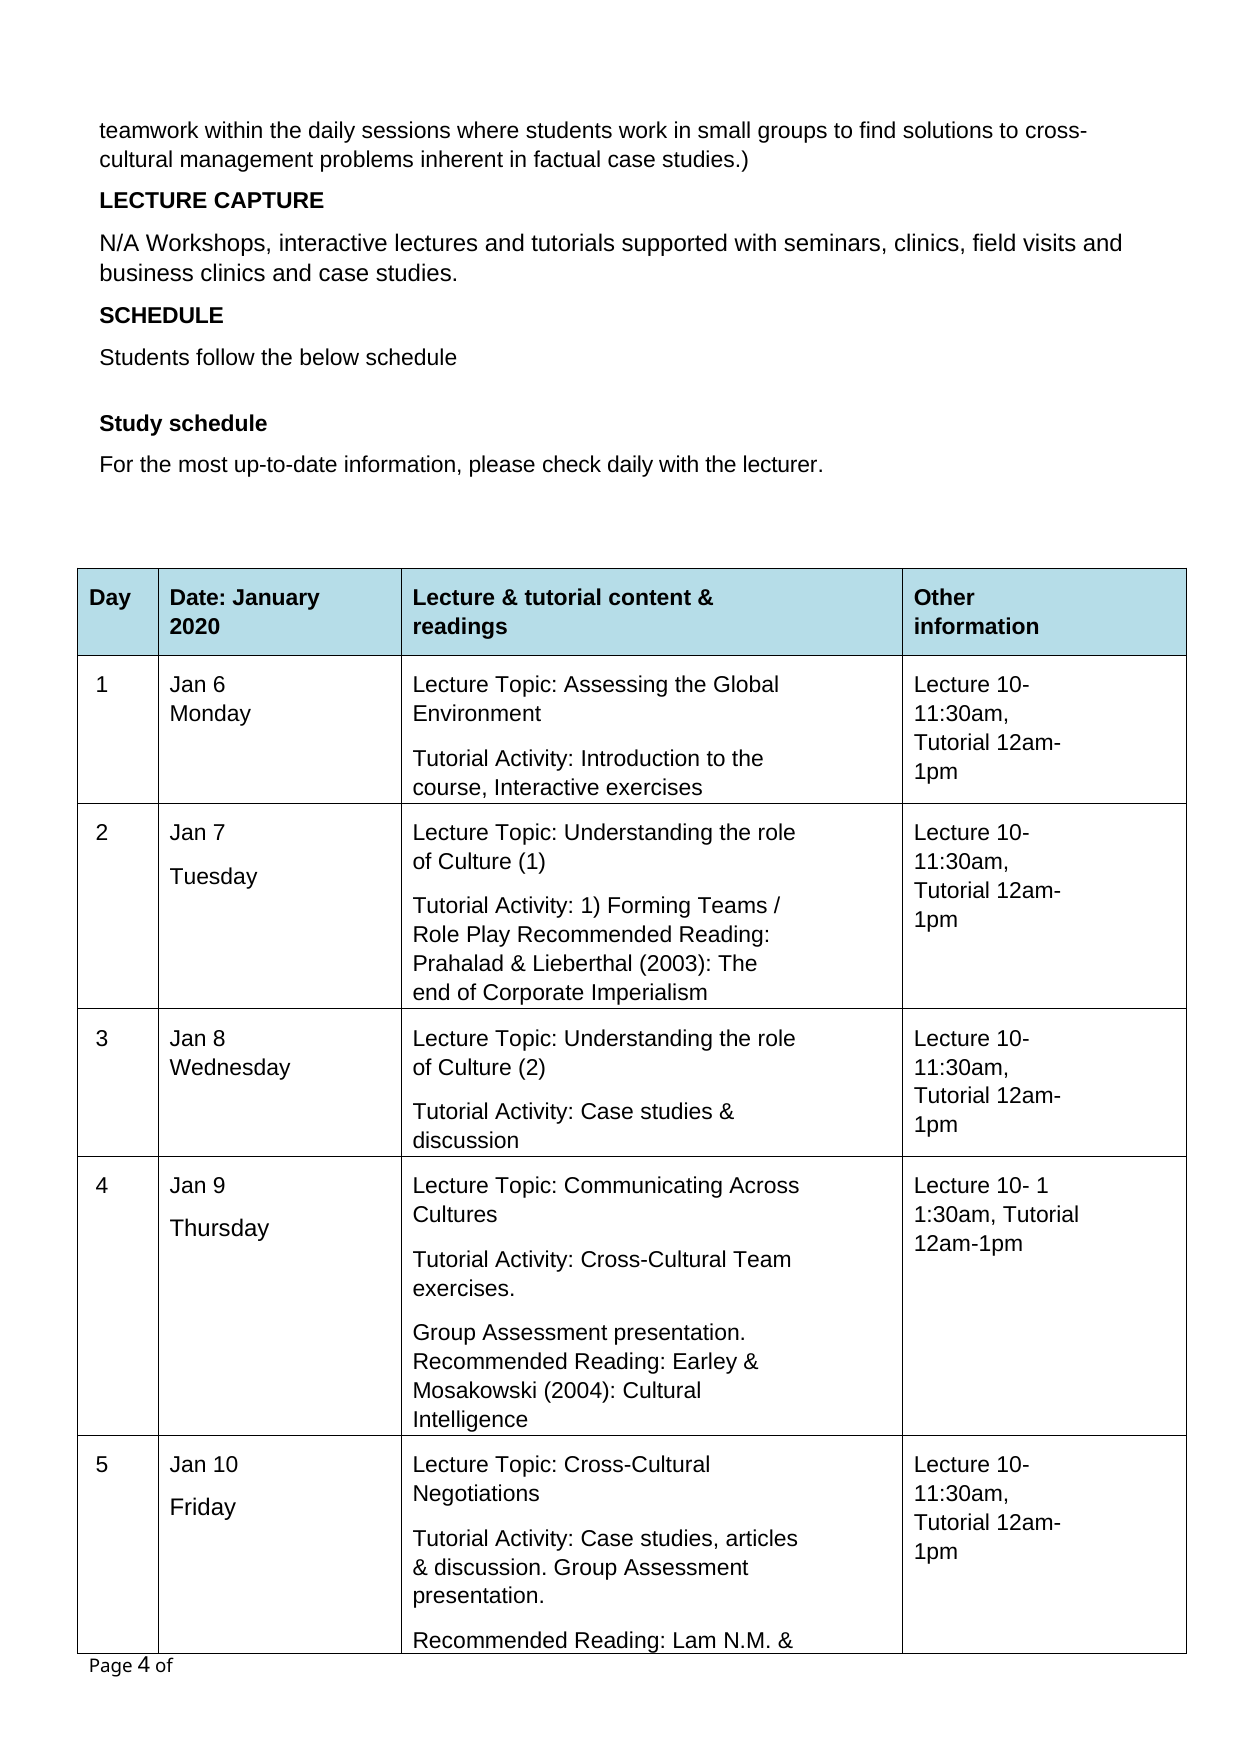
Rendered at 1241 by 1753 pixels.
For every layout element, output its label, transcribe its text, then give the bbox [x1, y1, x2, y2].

table_cell Jan 7 Tuesday [159, 804, 401, 1008]
table_cell Jan 8 Wednesday [159, 1009, 401, 1156]
table_cell Lecture Topic: Understanding the role of Culture (1) Tutorial Activity: 1) Forming Teams / Role Play Recommended Reading: Prahalad & Lieberthal (2003): The end of Corporate Imperialism [402, 804, 902, 1008]
table_cell Lecture 10-11:30am, Tutorial 12am-1pm [903, 1009, 1186, 1156]
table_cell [903, 1436, 1186, 1653]
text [99, 117, 1153, 172]
table_cell Lecture Topic: Assessing the Global Environment Tutorial Activity: Introduction to the course, Interactive exercises [402, 656, 902, 802]
table_cell 5 [78, 1436, 158, 1653]
table_header Lecture & tutorial content & readings [402, 569, 902, 655]
table_cell Lecture Topic: Understanding the role of Culture (2) Tutorial Activity: Case studies & discussion [402, 1009, 902, 1156]
table_cell 2 [78, 804, 158, 1008]
table_cell Lecture 10- 1 1:30am, Tutorial 12am-1pm [903, 1157, 1186, 1435]
text For the most up-to-date information, please check daily with the lecturer. [99, 451, 1063, 478]
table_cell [402, 1436, 902, 1653]
subtitle SCHEDULE [77, 302, 1153, 328]
table_cell 1 [78, 656, 158, 802]
text LECTURE CAPTURE [99, 187, 1153, 213]
table_cell Jan 9 Thursday [159, 1157, 401, 1435]
text N/A Workshops, interactive lectures and tutorials supported with seminars, clinics, field visits and business clinics and case studies. [99, 228, 1153, 286]
subtitle Study schedule [99, 410, 1153, 436]
table_header Date: January 2020 [159, 569, 401, 655]
table_cell 4 [78, 1157, 158, 1435]
table_cell Jan 10 Friday [159, 1436, 401, 1653]
table_cell Jan 6 Monday [159, 656, 401, 802]
table_cell Lecture Topic: Communicating Across Cultures Tutorial Activity: Cross-Cultural Team exercises. Group Assessment presentation. Recommended Reading: Earley & Mosakowski (2004): Cultural Intelligence [402, 1157, 902, 1435]
table_cell Lecture 10-11:30am, Tutorial 12am-1pm [903, 804, 1186, 1008]
table_header Day [78, 569, 158, 655]
text Students follow the below schedule [99, 343, 1153, 370]
table_header Other information [903, 569, 1186, 655]
table_cell 3 [78, 1009, 158, 1156]
table_cell Lecture 10-11:30am, Tutorial 12am-1pm [903, 656, 1186, 802]
